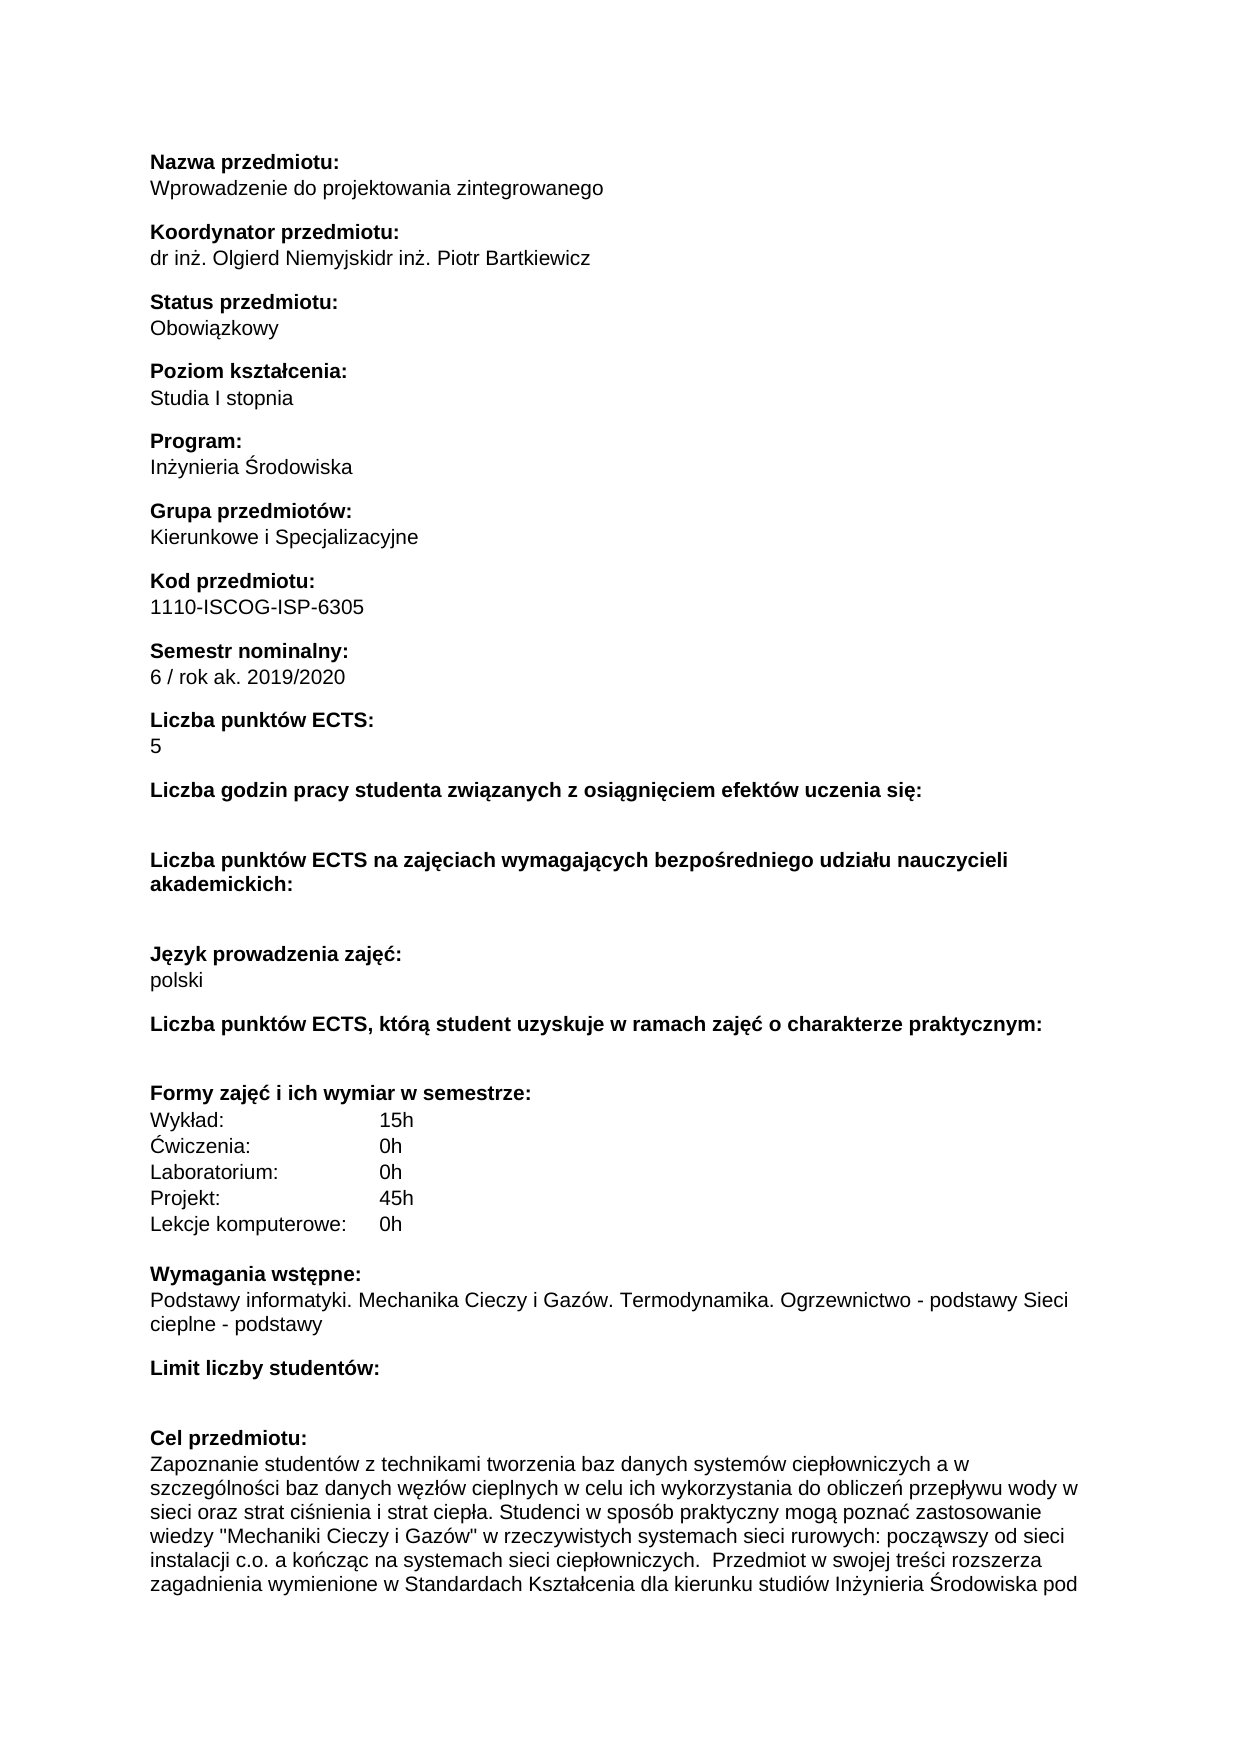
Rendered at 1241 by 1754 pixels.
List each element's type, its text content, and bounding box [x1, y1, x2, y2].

text Nazwa przedmiotu: [150, 150, 1090, 174]
table_cell 0h [369, 1158, 597, 1184]
text Status przedmiotu: [150, 289, 1090, 313]
text 1110-ISCOG-ISP-6305 [150, 595, 1090, 619]
text Semestr nominalny: [150, 638, 1090, 662]
text Program: [150, 429, 1090, 453]
table_cell Ćwiczenia: [140, 1134, 367, 1158]
text Poziom kształcenia: [150, 359, 1090, 383]
text Liczba punktów ECTS: [150, 708, 1090, 732]
text 5 [150, 734, 1090, 758]
text Kierunkowe i Specjalizacyjne [150, 525, 1090, 549]
text dr inż. Olgierd Niemyjskidr inż. Piotr Bartkiewicz [150, 246, 1090, 270]
table_cell Projekt: [140, 1186, 367, 1210]
text Kod przedmiotu: [150, 569, 1090, 593]
table_cell 45h [369, 1184, 597, 1210]
text Język prowadzenia zajęć: [150, 942, 1090, 966]
text Inżynieria Środowiska [150, 455, 1090, 479]
text Formy zajęć i ich wymiar w semestrze: [150, 1081, 1090, 1105]
table_header Wykład: [140, 1108, 367, 1132]
text Obowiązkowy [150, 316, 1090, 339]
text Koordynator przedmiotu: [150, 220, 1090, 244]
table_header 15h [369, 1108, 597, 1132]
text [150, 1452, 1090, 1595]
text Wprowadzenie do projektowania zintegrowanego [150, 176, 1090, 200]
text polski [150, 968, 1090, 992]
text 6 / rok ak. 2019/2020 [150, 664, 1090, 688]
table_cell Laboratorium: [140, 1160, 367, 1184]
text Liczba punktów ECTS, którą student uzyskuje w ramach zajęć o charakterze praktycznym: [150, 1011, 1090, 1035]
table_cell Lekcje komputerowe: [140, 1212, 367, 1236]
text Podstawy informatyki. Mechanika Cieczy i Gazów. Termodynamika. Ogrzewnictwo - podstawy Sieci cieplne - podstawy [150, 1288, 1090, 1336]
text Liczba godzin pracy studenta związanych z osiągnięciem efektów uczenia się: [150, 778, 1090, 802]
text Limit liczby studentów: [150, 1356, 1090, 1380]
table_cell 0h [369, 1132, 597, 1158]
text Wymagania wstępne: [150, 1262, 1090, 1286]
text Studia I stopnia [150, 385, 1090, 409]
table_cell 0h [369, 1210, 597, 1236]
text Liczba punktów ECTS na zajęciach wymagających bezpośredniego udziału nauczycieli akademickich: [150, 848, 1090, 896]
text Cel przedmiotu: [150, 1426, 1090, 1449]
text Grupa przedmiotów: [150, 499, 1090, 523]
